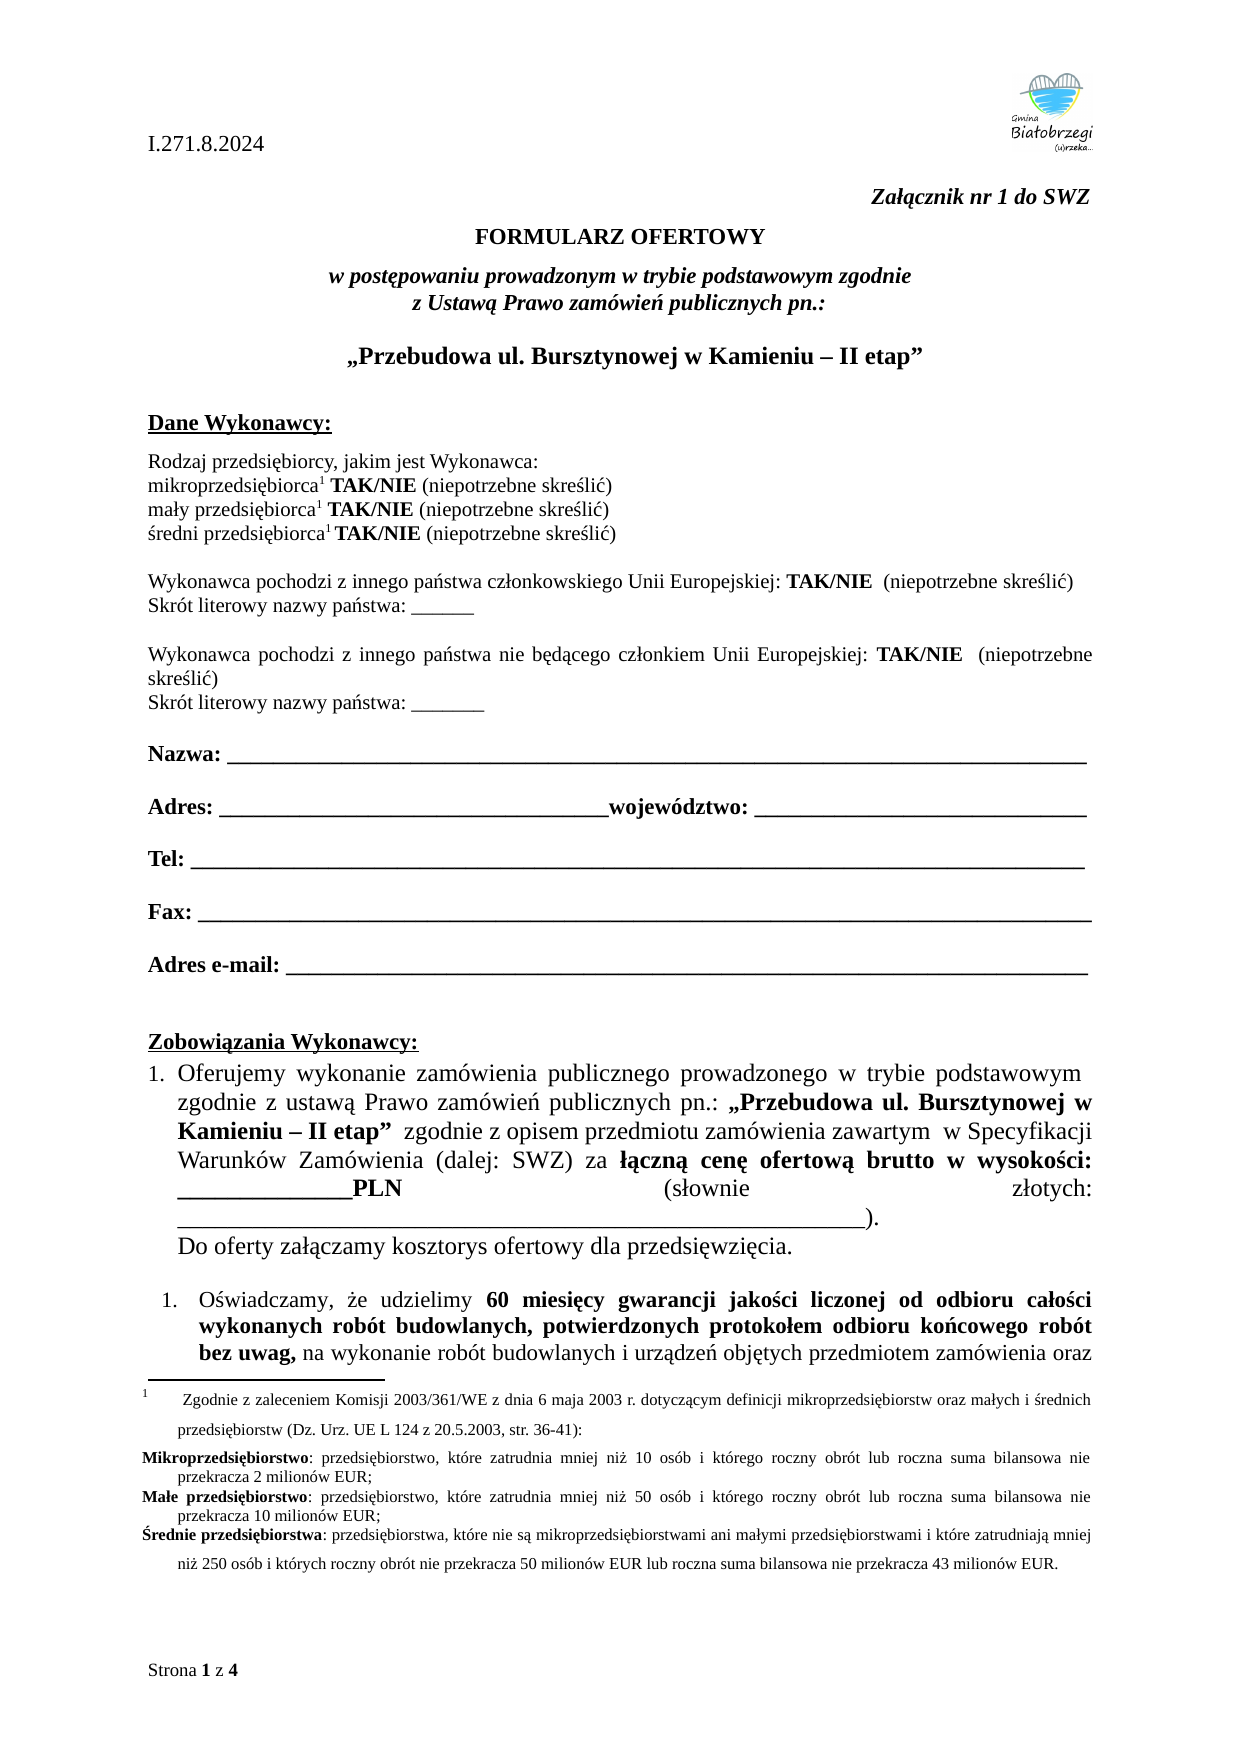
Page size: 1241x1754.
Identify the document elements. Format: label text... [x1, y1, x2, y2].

list mikroprzedsiębiorca TAK/NIE (niepotrzebne skreślić) [148, 473, 1093, 497]
text z Ustawą Prawo zamówień publicznych pn.: [148, 288, 1093, 315]
text Tel: ______________________________________________________________________________ [148, 845, 1093, 872]
text Rodzaj przedsiębiorcy, jakim jest Wykonawca: [148, 449, 1093, 473]
text Adres e-mail: ______________________________________________________________________ [148, 951, 1093, 977]
text Dane Wykonawcy: [148, 409, 1093, 436]
list średni przedsiębiorca1 TAK/NIE (niepotrzebne skreślić) [148, 521, 1093, 545]
text Wykonawca pochodzi z innego państwa nie będącego członkiem Unii Europejskiej: TAK/NIE (niepotrzebne skreślić) [148, 641, 1093, 689]
text Skrót literowy nazwy państwa: ______ [148, 593, 1093, 617]
text w postępowaniu prowadzonym w trybie podstawowym zgodnie [148, 262, 1093, 288]
list Oferujemy wykonanie zamówienia publicznego prowadzonego w trybie podstawowym zgodnie z ustawą Prawo zamówień publicznych pn.: „Przebudowa ul. Bursztynowej w Kamieniu – II etap” zgodnie z opisem przedmiotu zamówienia zawartym w Specyfikacji Warunków Zamówienia (dalej: SWZ) za łączną cenę ofertową brutto w wysokości: ______________PLN (słownie złotych: _______________________________________________________). Do oferty załączamy kosztorys ofertowy dla przedsięwzięcia. [148, 1058, 1093, 1260]
text Nazwa: ___________________________________________________________________________ [148, 740, 1093, 766]
text „Przebudowa ul. Bursztynowej w Kamieniu – II etap” [177, 341, 1093, 370]
text FORMULARZ OFERTOWY [148, 223, 1093, 249]
list mały przedsiębiorca1 TAK/NIE (niepotrzebne skreślić) [148, 497, 1093, 521]
text Adres: __________________________________województwo: _____________________________ [148, 793, 1093, 819]
text Wykonawca pochodzi z innego państwa członkowskiego Unii Europejskiej: TAK/NIE (niepotrzebne skreślić) [148, 569, 1093, 593]
picture [1012, 73, 1093, 152]
text Fax: ______________________________________________________________________________ [148, 898, 1093, 924]
text Skrót literowy nazwy państwa: _______ [148, 689, 1093, 714]
text Zobowiązania Wykonawcy: [148, 1028, 1093, 1054]
text Załącznik nr 1 do SWZ [871, 183, 1093, 209]
